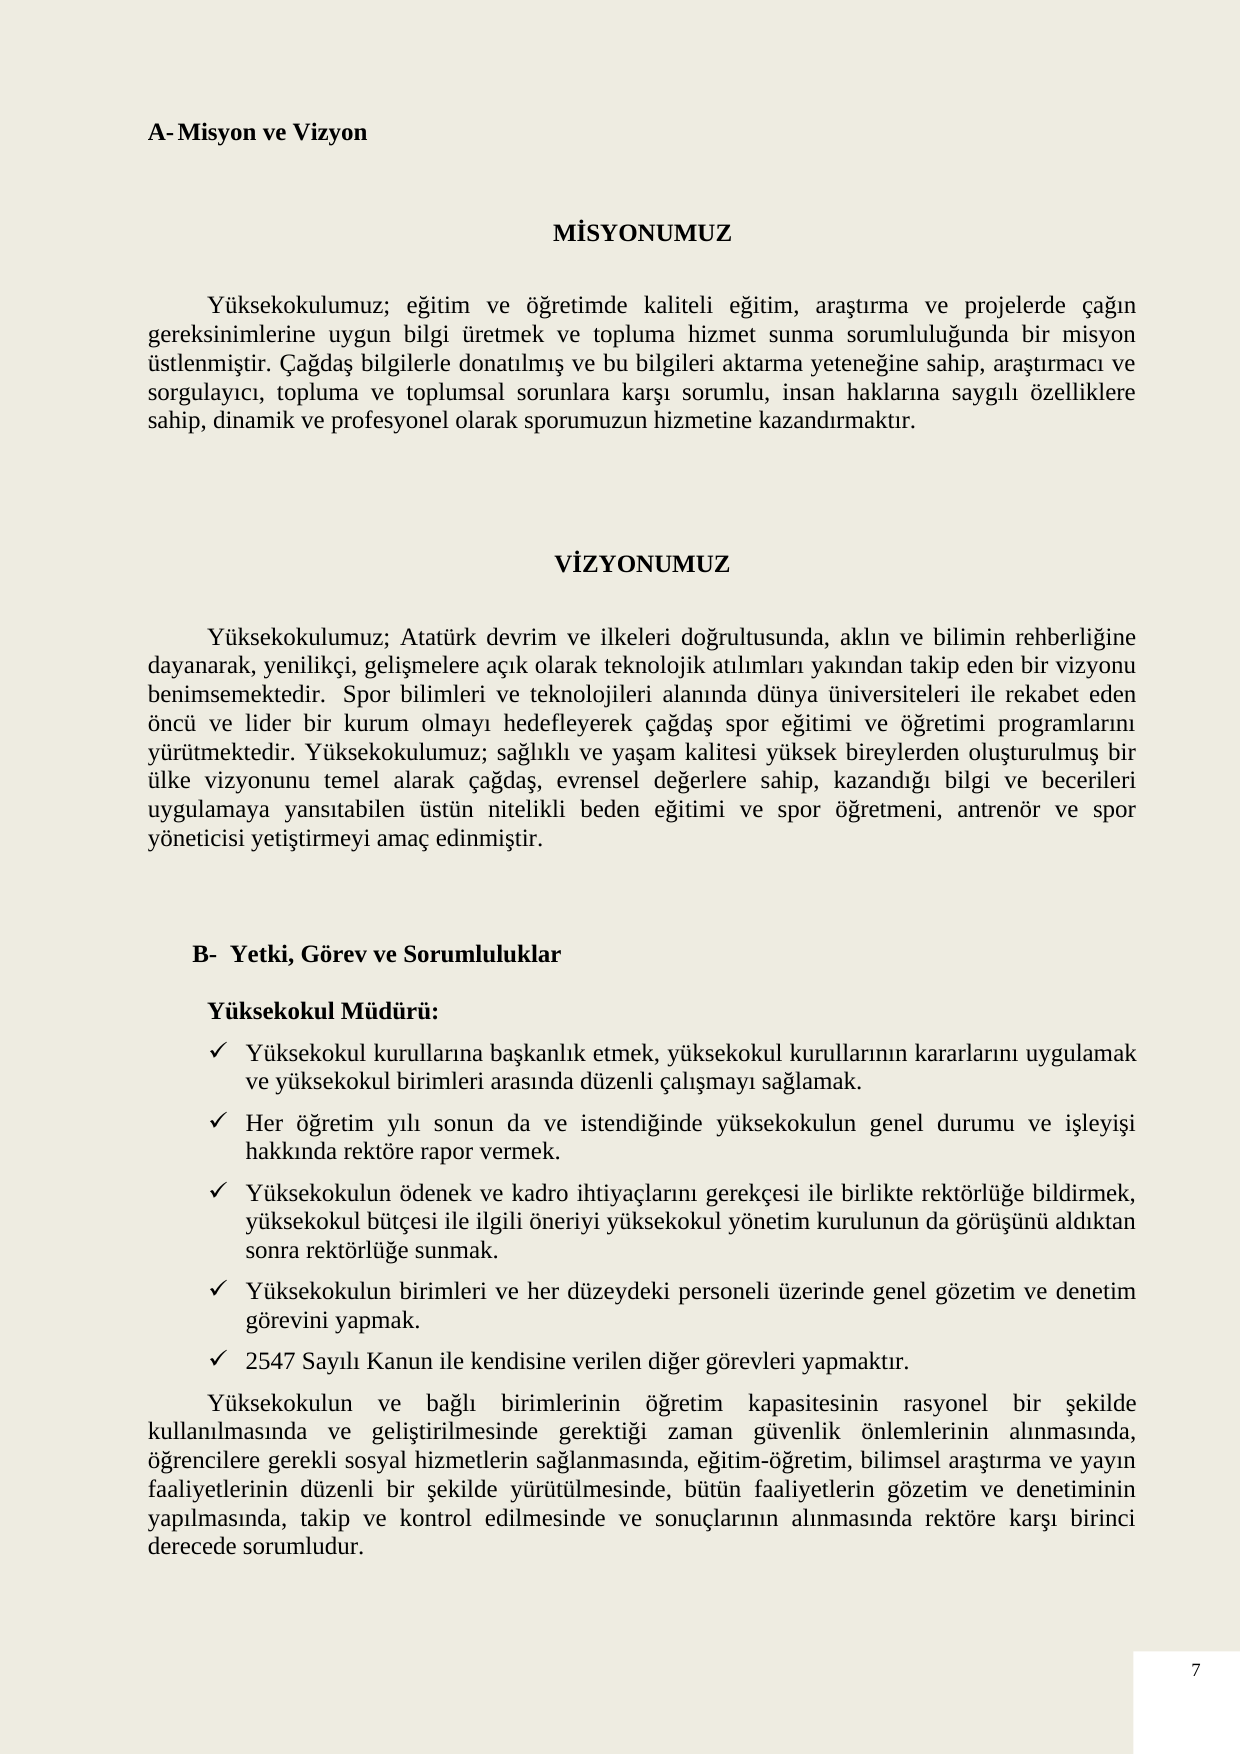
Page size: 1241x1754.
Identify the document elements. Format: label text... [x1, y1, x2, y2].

text Yüksekokulun ve bağlı birimlerinin öğretim kapasitesinin rasyonel bir şekilde kullanılmasında ve geliştirilmesinde gerektiği zaman güvenlik önlemlerinin alınmasında, öğrencilere gerekli sosyal hizmetlerin sağlanmasında, eğitim-öğretim, bilimsel araştırma ve yayın faaliyetlerinin düzenli bir şekilde yürütülmesinde, bütün faaliyetlerin gözetim ve denetiminin yapılmasında, takip ve kontrol edilmesinde ve sonuçlarının alınmasında rektöre karşı birinci derecede sorumludur. [148, 1388, 1137, 1560]
text Yüksekokul Müdürü: [148, 996, 1137, 1025]
text MİSYONUMUZ [148, 218, 1137, 247]
text Yüksekokulumuz; eğitim ve öğretimde kaliteli eğitim, araştırma ve projelerde çağın gereksinimlerine uygun bilgi üretmek ve topluma hizmet sunma sorumluluğunda bir misyon üstlenmiştir. Çağdaş bilgilerle donatılmış ve bu bilgileri aktarma yeteneğine sahip, araştırmacı ve sorgulayıcı, topluma ve toplumsal sorunlara karşı sorumlu, insan haklarına saygılı özelliklere sahip, dinamik ve profesyonel olarak sporumuzun hizmetine kazandırmaktır. [148, 290, 1137, 434]
list Her öğretim yılı sonun da ve istendiğinde yüksekokulun genel durumu ve işleyişi hakkında rektöre rapor vermek. [208, 1108, 1137, 1165]
list Yüksekokulun birimleri ve her düzeydeki personeli üzerinde genel gözetim ve denetim görevini yapmak. [208, 1276, 1137, 1334]
list Yüksekokulun ödenek ve kadro ihtiyaçlarını gerekçesi ile birlikte rektörlüğe bildirmek, yüksekokul bütçesi ile ilgili öneriyi yüksekokul yönetim kurulunun da görüşünü aldıktan sonra rektörlüğe sunmak. [208, 1178, 1137, 1264]
list 2547 Sayılı Kanun ile kendisine verilen diğer görevleri yapmaktır. [208, 1346, 1137, 1375]
text VİZYONUMUZ [148, 549, 1137, 578]
list Yetki, Görev ve Sorumluluklar [192, 939, 1137, 968]
text Yüksekokulumuz; Atatürk devrim ve ilkeleri doğrultusunda, aklın ve bilimin rehberliğine dayanarak, yenilikçi, gelişmelere açık olarak teknolojik atılımları yakından takip eden bir vizyonu benimsemektedir. Spor bilimleri ve teknolojileri alanında dünya üniversiteleri ile rekabet eden öncü ve lider bir kurum olmayı hedefleyerek çağdaş spor eğitimi ve öğretimi programlarını yürütmektedir. Yüksekokulumuz; sağlıklı ve yaşam kalitesi yüksek bireylerden oluşturulmuş bir ülke vizyonunu temel alarak çağdaş, evrensel değerlere sahip, kazandığı bilgi ve becerileri uygulamaya yansıtabilen üstün nitelikli beden eğitimi ve spor öğretmeni, antrenör ve spor yöneticisi yetiştirmeyi amaç edinmiştir. [148, 622, 1137, 852]
list Misyon ve Vizyon [148, 117, 1137, 146]
list Yüksekokul kurullarına başkanlık etmek, yüksekokul kurullarının kararlarını uygulamak ve yüksekokul birimleri arasında düzenli çalışmayı sağlamak. [208, 1038, 1137, 1095]
